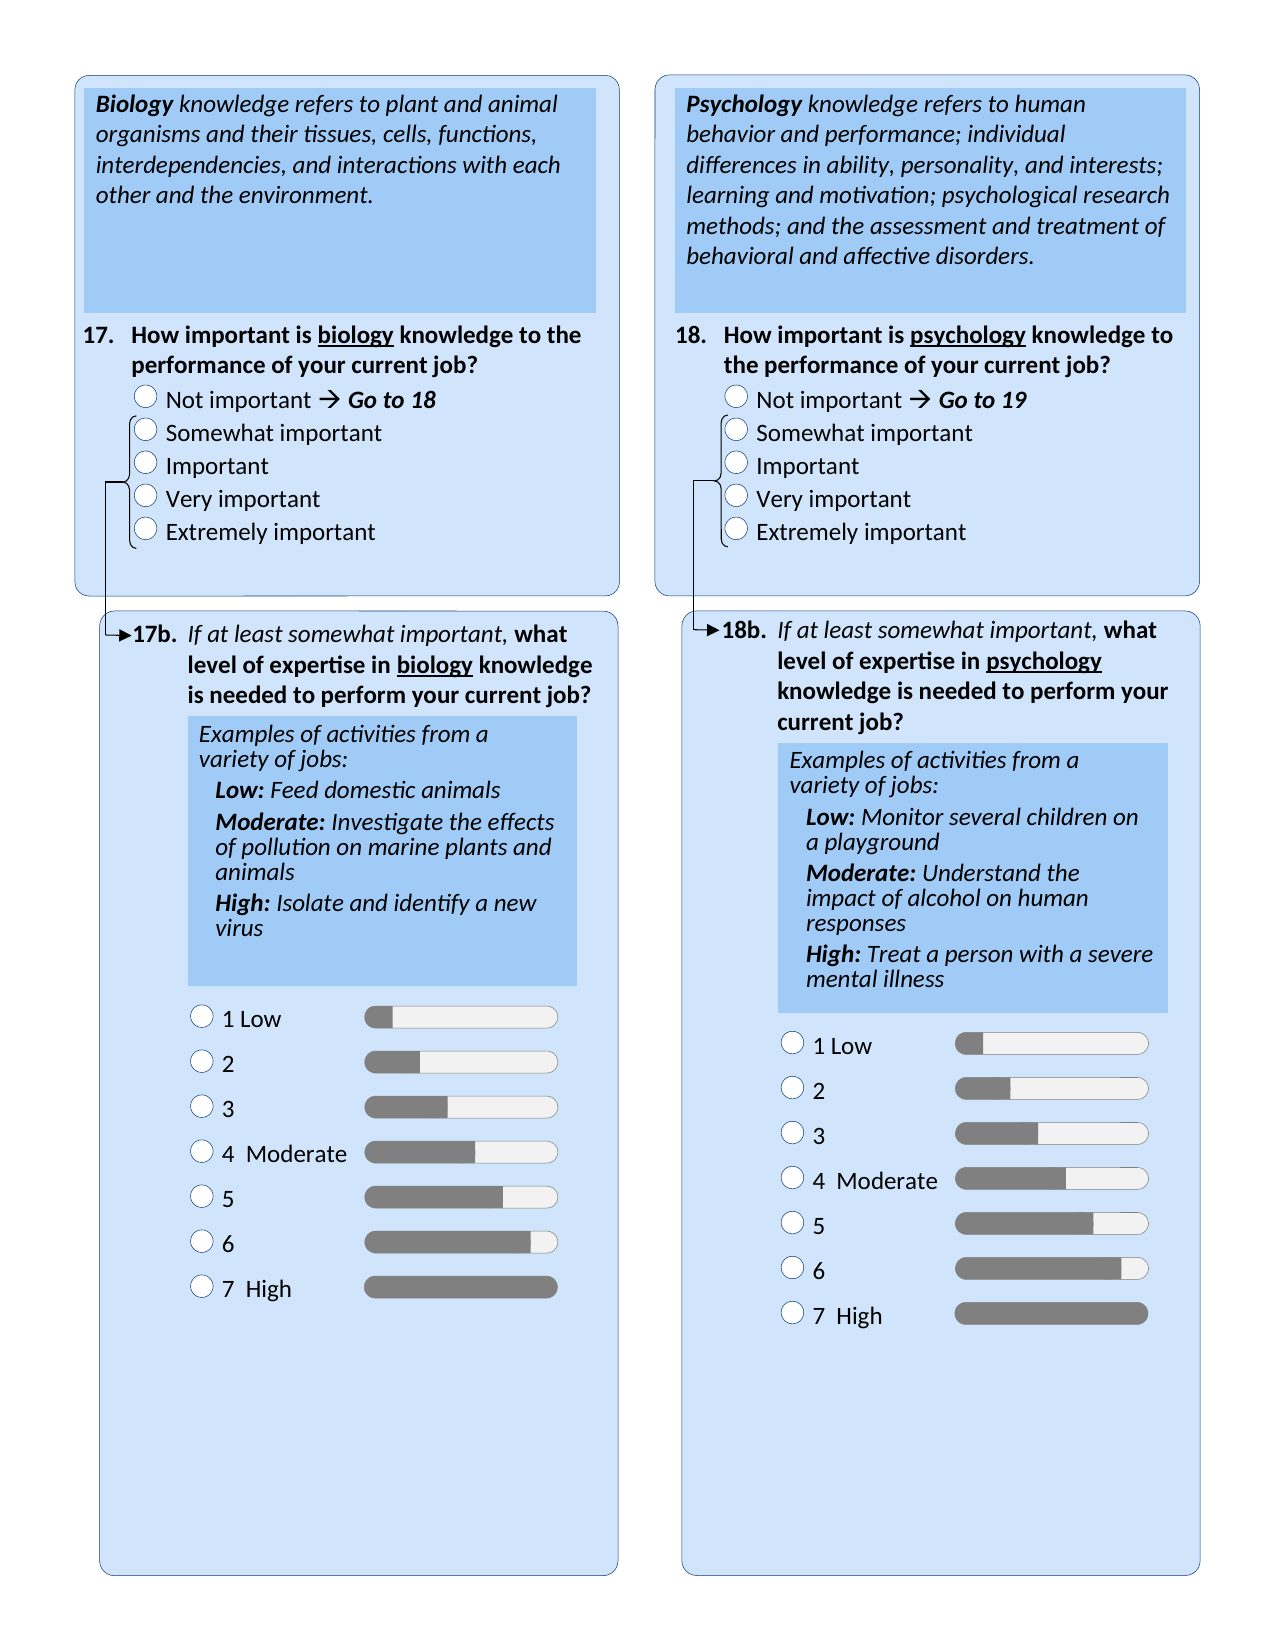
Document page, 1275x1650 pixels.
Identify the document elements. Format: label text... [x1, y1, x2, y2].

table_cell [362, 1041, 565, 1086]
table_cell [778, 1248, 809, 1293]
table_cell Important [163, 449, 534, 482]
table_header [952, 1023, 1155, 1068]
table_header Not important Go to 18 [163, 383, 534, 416]
table_cell 3 [219, 1086, 362, 1131]
table_cell 6 [219, 1221, 362, 1266]
table_cell Very important [163, 482, 534, 514]
table_cell [952, 1158, 1155, 1203]
table_cell [131, 515, 163, 548]
table_cell 6 [809, 1248, 952, 1293]
table_header 1 Low [219, 996, 362, 1041]
table_header Biology knowledge refers to plant and animal organisms and their tissues, cells, functions, interdependencies, and interactions with each other and the environment. [84, 88, 596, 313]
table_cell Extremely important [163, 515, 534, 548]
table_cell 3 [809, 1113, 952, 1158]
table_header [131, 383, 163, 416]
table_cell 7 High [809, 1293, 952, 1338]
table_cell Very important [753, 482, 1125, 514]
text 18b. If at least somewhat important, what level of expertise in psychology knowledge is needed to perform your current job? [721, 614, 1185, 736]
table_header Not important Go to 19 [753, 383, 1125, 416]
table_cell [722, 416, 753, 448]
table_cell 4 Moderate [809, 1158, 952, 1203]
table_cell [188, 1086, 219, 1131]
table_cell Somewhat important [163, 416, 534, 448]
table_cell [722, 449, 753, 482]
table_cell [778, 1068, 809, 1113]
table_cell 2 [809, 1068, 952, 1113]
table_header Examples of activities from a variety of jobs: Low: Monitor several children on a playground Moderate: Understand the impact of alcohol on human responses High: Treat a person with a severe mental illness [778, 743, 1168, 1013]
table_cell [188, 1221, 219, 1266]
table_cell [362, 1131, 565, 1176]
table_cell [131, 416, 163, 448]
table_cell [952, 1248, 1155, 1293]
table_header Psychology knowledge refers to human behavior and performance; individual differences in ability, personality, and interests; learning and motivation; psychological research methods; and the assessment and treatment of behavioral and affective disorders. [675, 88, 1186, 313]
table_cell [952, 1113, 1155, 1158]
table_cell [188, 1041, 219, 1086]
table_cell [952, 1068, 1155, 1113]
table_cell 2 [219, 1041, 362, 1086]
table_cell [362, 1221, 565, 1266]
table_header 1 Low [809, 1023, 952, 1068]
table_cell [778, 1158, 809, 1203]
table_cell [778, 1113, 809, 1158]
table_header [362, 996, 565, 1041]
table_cell [952, 1293, 1155, 1338]
table_cell [362, 1086, 565, 1131]
table_cell Important [753, 449, 1125, 482]
table_cell [131, 482, 163, 514]
text 17b. If at least somewhat important, what level of expertise in biology knowledge is needed to perform your current job? [132, 618, 600, 710]
table_header [722, 383, 753, 416]
table_cell [952, 1203, 1155, 1248]
table_header [778, 1023, 809, 1068]
table_cell [778, 1203, 809, 1248]
table_header Examples of activities from a variety of jobs: Low: Feed domestic animals Moderate: Investigate the effects of pollution on marine plants and animals High: Isolate and identify a new virus [188, 716, 577, 986]
table_cell [362, 1266, 565, 1311]
table_cell Extremely important [753, 515, 1125, 548]
table_cell [722, 515, 753, 548]
table_cell 7 High [219, 1266, 362, 1311]
text 18. How important is psychology knowledge to the performance of your current job? [675, 319, 1185, 380]
table_cell [131, 449, 163, 482]
table_cell Somewhat important [753, 416, 1125, 448]
table_cell 4 Moderate [219, 1131, 362, 1176]
table_cell [362, 1176, 565, 1221]
table_cell 5 [219, 1176, 362, 1221]
text 17. How important is biology knowledge to the performance of your current job? [82, 319, 600, 380]
table_cell 5 [809, 1203, 952, 1248]
table_cell [778, 1293, 809, 1338]
table_cell [188, 1131, 219, 1176]
table_cell [188, 1176, 219, 1221]
table_header [188, 996, 219, 1041]
table_cell [188, 1266, 219, 1311]
table_cell [722, 482, 753, 514]
